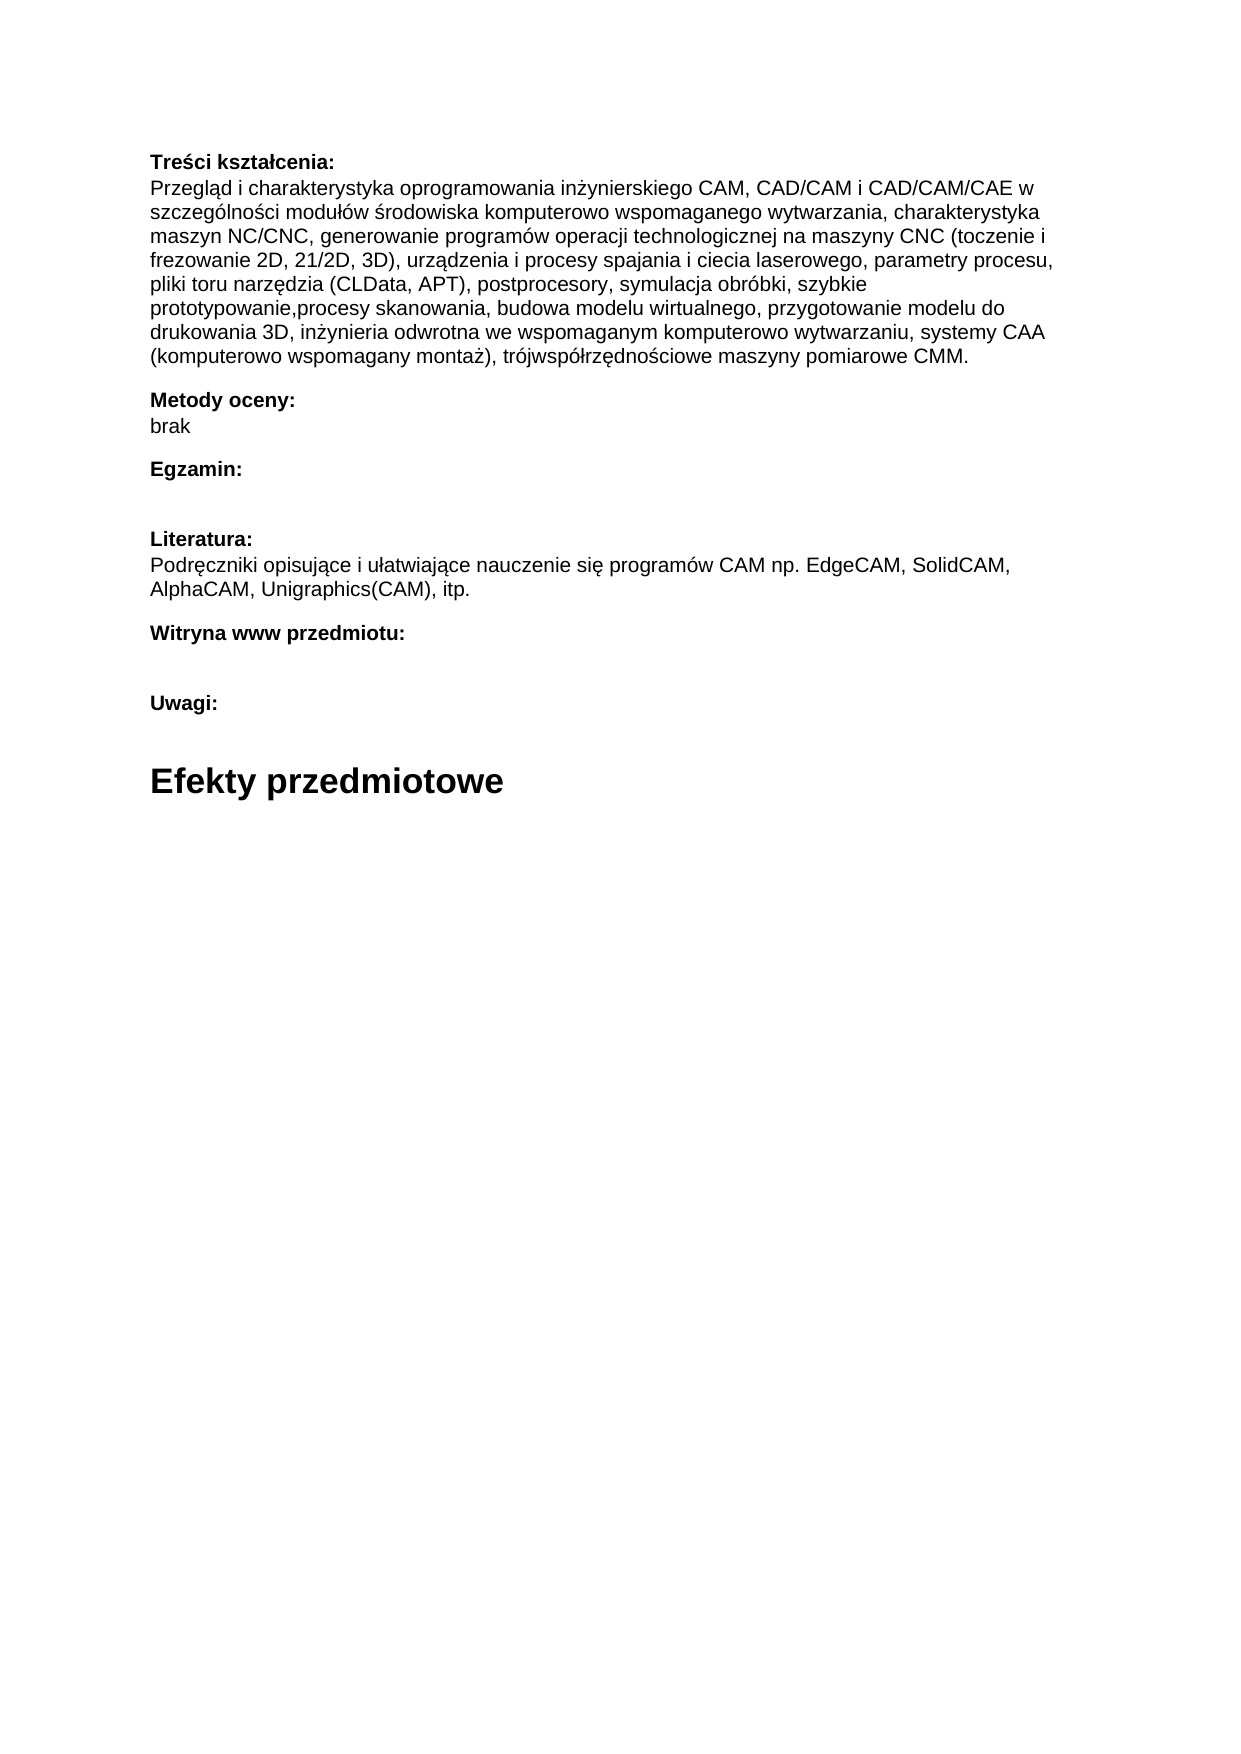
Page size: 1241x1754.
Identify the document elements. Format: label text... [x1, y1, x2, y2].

text Uwagi: [150, 691, 1090, 714]
text Metody oceny: [150, 387, 1090, 411]
text brak [150, 413, 1090, 437]
subtitle Efekty przedmiotowe [150, 760, 1090, 801]
text Podręczniki opisujące i ułatwiające nauczenie się programów CAM np. EdgeCAM, SolidCAM, AlphaCAM, Unigraphics(CAM), itp. [150, 553, 1090, 601]
text Egzamin: [150, 457, 1090, 481]
text Witryna www przedmiotu: [150, 621, 1090, 645]
text Treści kształcenia: [150, 150, 1090, 174]
text Przegląd i charakterystyka oprogramowania inżynierskiego CAM, CAD/CAM i CAD/CAM/CAE w szczególności modułów środowiska komputerowo wspomaganego wytwarzania, charakterystyka maszyn NC/CNC, generowanie programów operacji technologicznej na maszyny CNC (toczenie i frezowanie 2D, 21/2D, 3D), urządzenia i procesy spajania i ciecia laserowego, parametry procesu, pliki toru narzędzia (CLData, APT), postprocesory, symulacja obróbki, szybkie prototypowanie,procesy skanowania, budowa modelu wirtualnego, przygotowanie modelu do drukowania 3D, inżynieria odwrotna we wspomaganym komputerowo wytwarzaniu, systemy CAA (komputerowo wspomagany montaż), trójwspółrzędnościowe maszyny pomiarowe CMM. [150, 176, 1090, 368]
text Literatura: [150, 527, 1090, 551]
